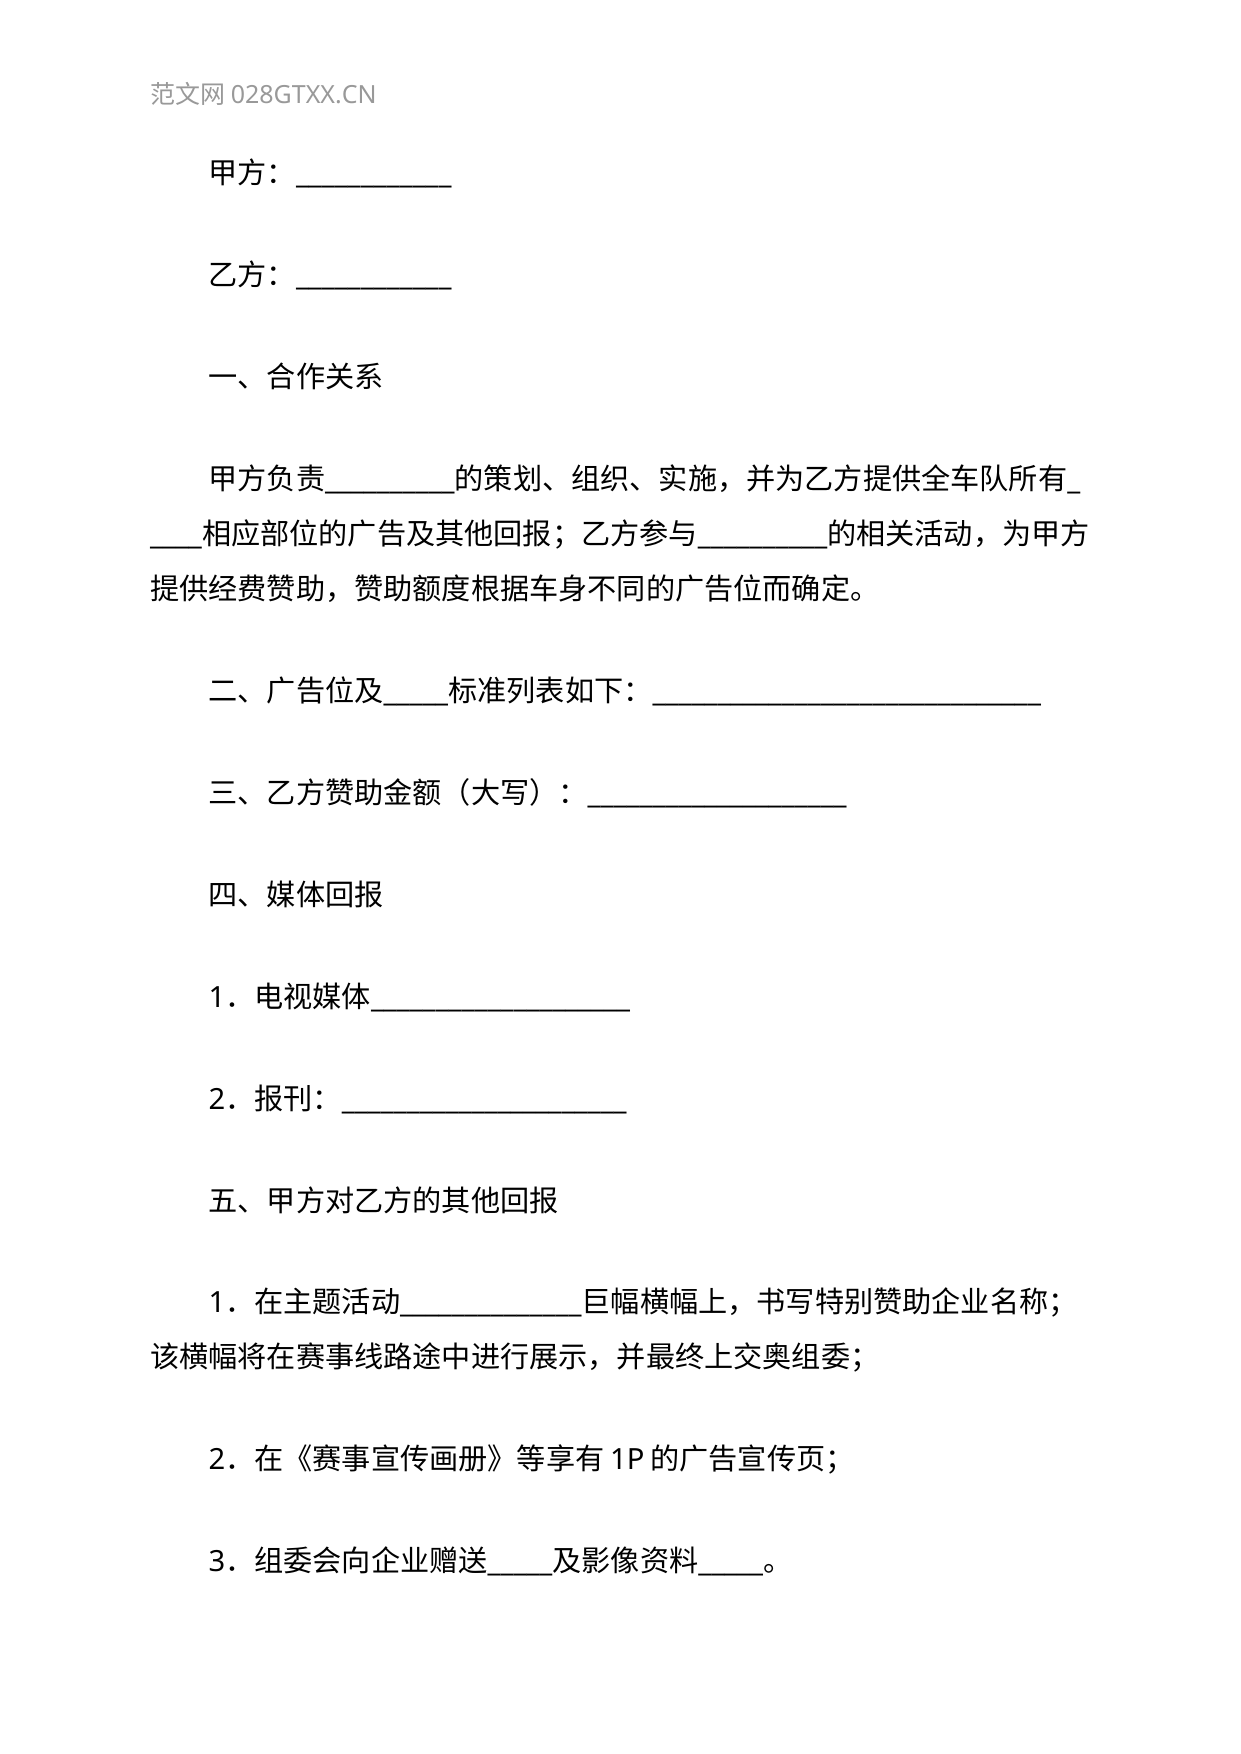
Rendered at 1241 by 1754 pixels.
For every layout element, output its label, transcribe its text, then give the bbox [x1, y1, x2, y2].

text 1．在主题活动______________巨幅横幅上，书写特别赞助企业名称；该横幅将在赛事线路途中进行展示，并最终上交奥组委； [150, 1279, 1090, 1376]
text 乙方：____________ [150, 252, 1090, 294]
text 二、广告位及_____标准列表如下：______________________________ [150, 667, 1090, 710]
text 甲方负责__________的策划、组织、实施，并为乙方提供全车队所有_____相应部位的广告及其他回报；乙方参与__________的相关活动，为甲方提供经费赞助，赞助额度根据车身不同的广告位而确定。 [150, 456, 1090, 608]
text 2．报刊：______________________ [150, 1075, 1090, 1118]
text 2．在《赛事宣传画册》等享有1P的广告宣传页； [150, 1436, 1090, 1478]
text 3．组委会向企业赠送_____及影像资料_____。 [150, 1538, 1090, 1580]
text 四、媒体回报 [150, 871, 1090, 914]
text 三、乙方赞助金额（大写）：____________________ [150, 769, 1090, 812]
text 五、甲方对乙方的其他回报 [150, 1177, 1090, 1219]
text 一、合作关系 [150, 354, 1090, 396]
text 1．电视媒体____________________ [150, 973, 1090, 1016]
text 甲方：____________ [150, 150, 1090, 192]
